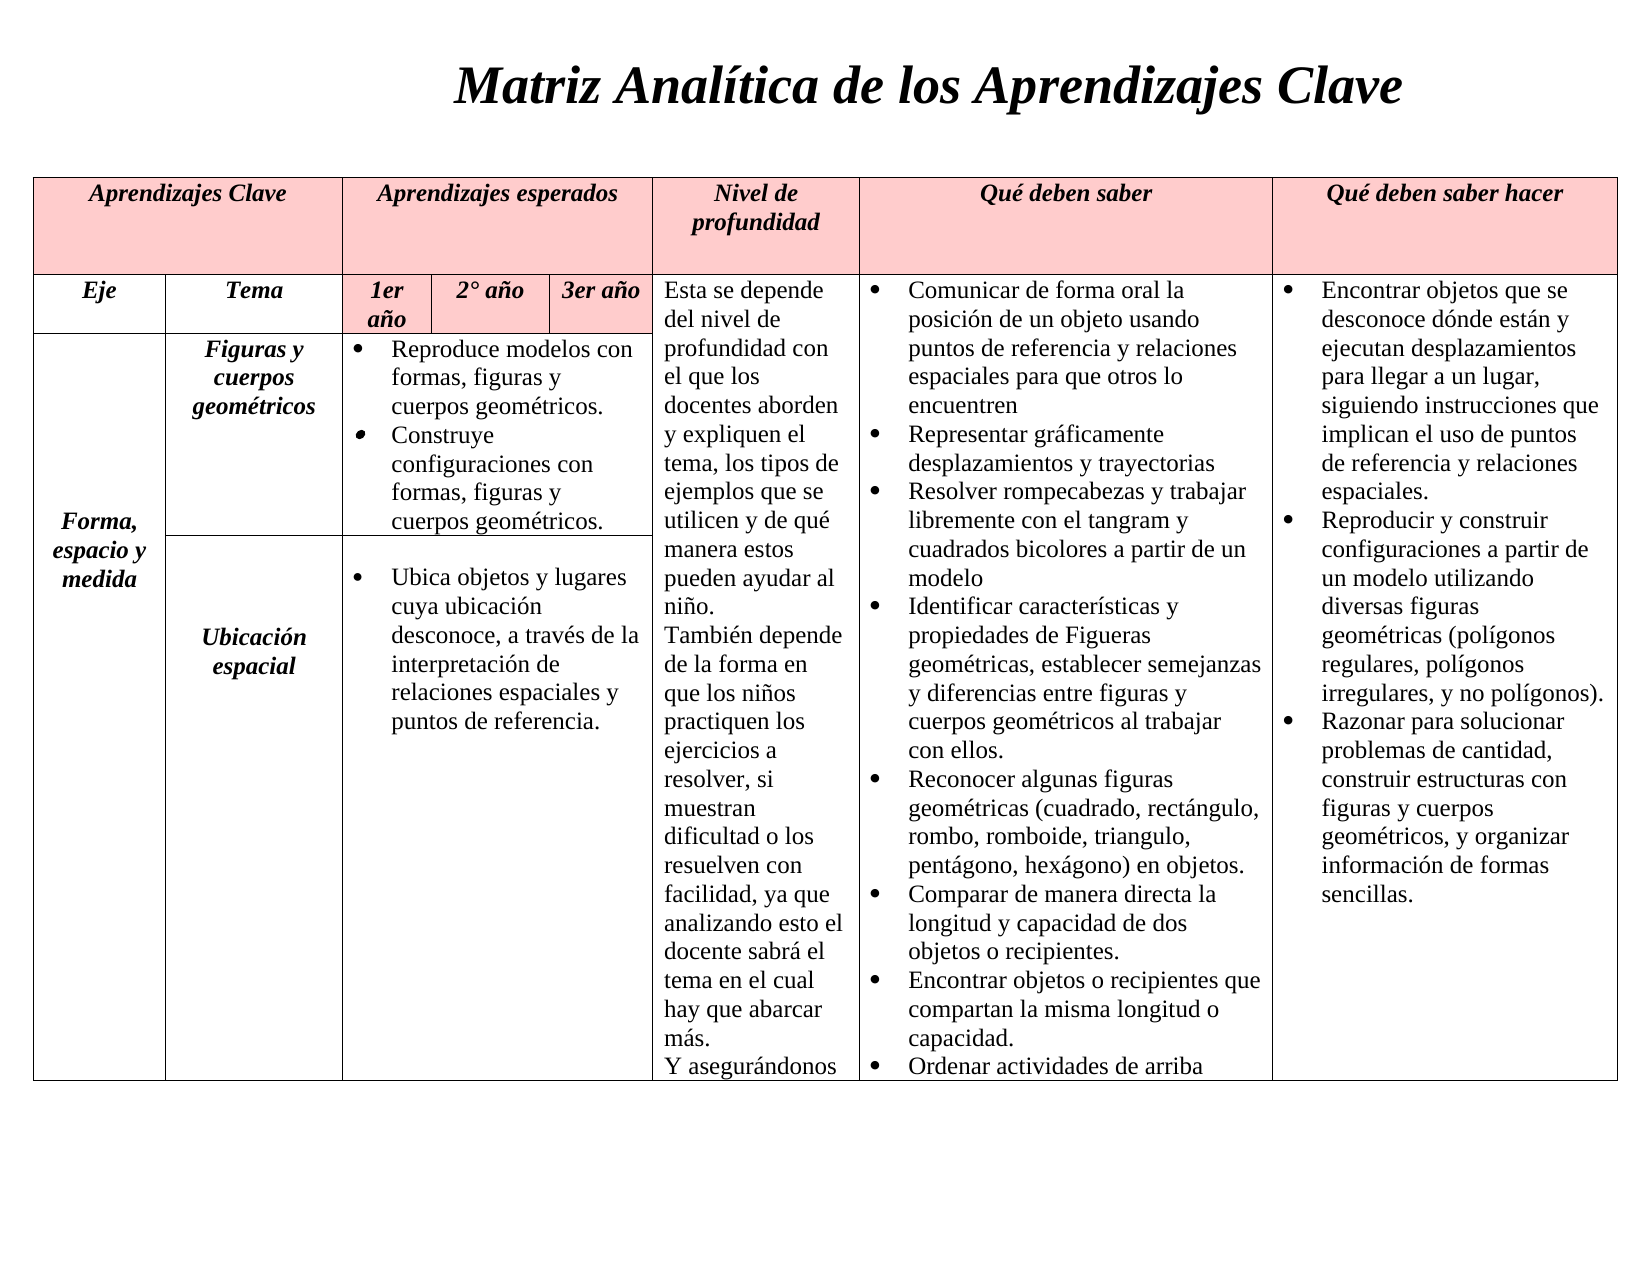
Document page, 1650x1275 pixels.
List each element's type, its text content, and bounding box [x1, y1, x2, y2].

table_cell Tema [166, 275, 342, 333]
table_header Aprendizajes Clave [34, 178, 342, 274]
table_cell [343, 536, 652, 1080]
table_cell 2° año [432, 275, 549, 333]
table_cell 1er año [343, 275, 431, 333]
table_cell 3er año [550, 275, 652, 333]
table_header Aprendizajes esperados [343, 178, 652, 274]
table_header Nivel de profundidad [653, 178, 859, 274]
table_cell Forma, espacio y medida [34, 334, 165, 1080]
table_cell Ubicación espacial [166, 536, 342, 1080]
table_header Qué deben saber hacer [1273, 178, 1617, 274]
table_cell Figuras y cuerpos geométricos [166, 334, 342, 535]
table_cell Reproduce modelos con formas, figuras y cuerpos geométricos. Construye configuraciones con formas, figuras y cuerpos geométricos. [343, 334, 652, 535]
table_cell Esta se depende del nivel de profundidad con el que los docentes aborden y expliquen el tema, los tipos de ejemplos que se utilicen y de qué manera estos pueden ayudar al niño. También depende de la forma en que los niños practiquen los ejercicios a resolver, si muestran dificultad o los resuelven con facilidad, ya que analizando esto el docente sabrá el tema en el cual hay que abarcar más. Y asegurándonos de que los niños conozcan las figuras geométricas y sus principales características. Y principalmente que mediante lo aprendido lo logren aplicar de manera positiva en la vida cotidiana. [653, 275, 859, 1080]
table_cell Comunicar de forma oral la posición de un objeto usando puntos de referencia y relaciones espaciales para que otros lo encuentren Representar gráficamente desplazamientos y trayectorias Resolver rompecabezas y trabajar libremente con el tangram y cuadrados bicolores a partir de un modelo Identificar características y propiedades de Figueras geométricas, establecer semejanzas y diferencias entre figuras y cuerpos geométricos al trabajar con ellos. Reconocer algunas figuras geométricas (cuadrado, rectángulo, rombo, romboide, triangulo, pentágono, hexágono) en objetos. Comparar de manera directa la longitud y capacidad de dos objetos o recipientes. Encontrar objetos o recipientes que compartan la misma longitud o capacidad. Ordenar actividades de arriba hacia abajo en una columna en función del tiempo de un día. Experimentar con el uso de unidades de medida no convencionales para obtener el largo, ancho o alto de un objeto; la estatura de una persona; la distancia entre dos puntos determinados o la capacidad de un recipiente. Anticipar y verifica longitudes y capacidades con el uso de unidades de medida no convencionales. Reconocer la longitud y la capacidad mayor, igual o menor entre dos objetos o puntos, y entre recipientes [860, 275, 1272, 1080]
table_cell Eje [34, 275, 165, 333]
table_cell Encontrar objetos que se desconoce dónde están y ejecutan desplazamientos para llegar a un lugar, siguiendo instrucciones que implican el uso de puntos de referencia y relaciones espaciales. Reproducir y construir configuraciones a partir de un modelo utilizando diversas figuras geométricas (polígonos regulares, polígonos irregulares, y no polígonos). Razonar para solucionar problemas de cantidad, construir estructuras con figuras y cuerpos geométricos, y organizar información de formas sencillas. [1273, 275, 1617, 1080]
table_header Qué deben saber [860, 178, 1272, 274]
